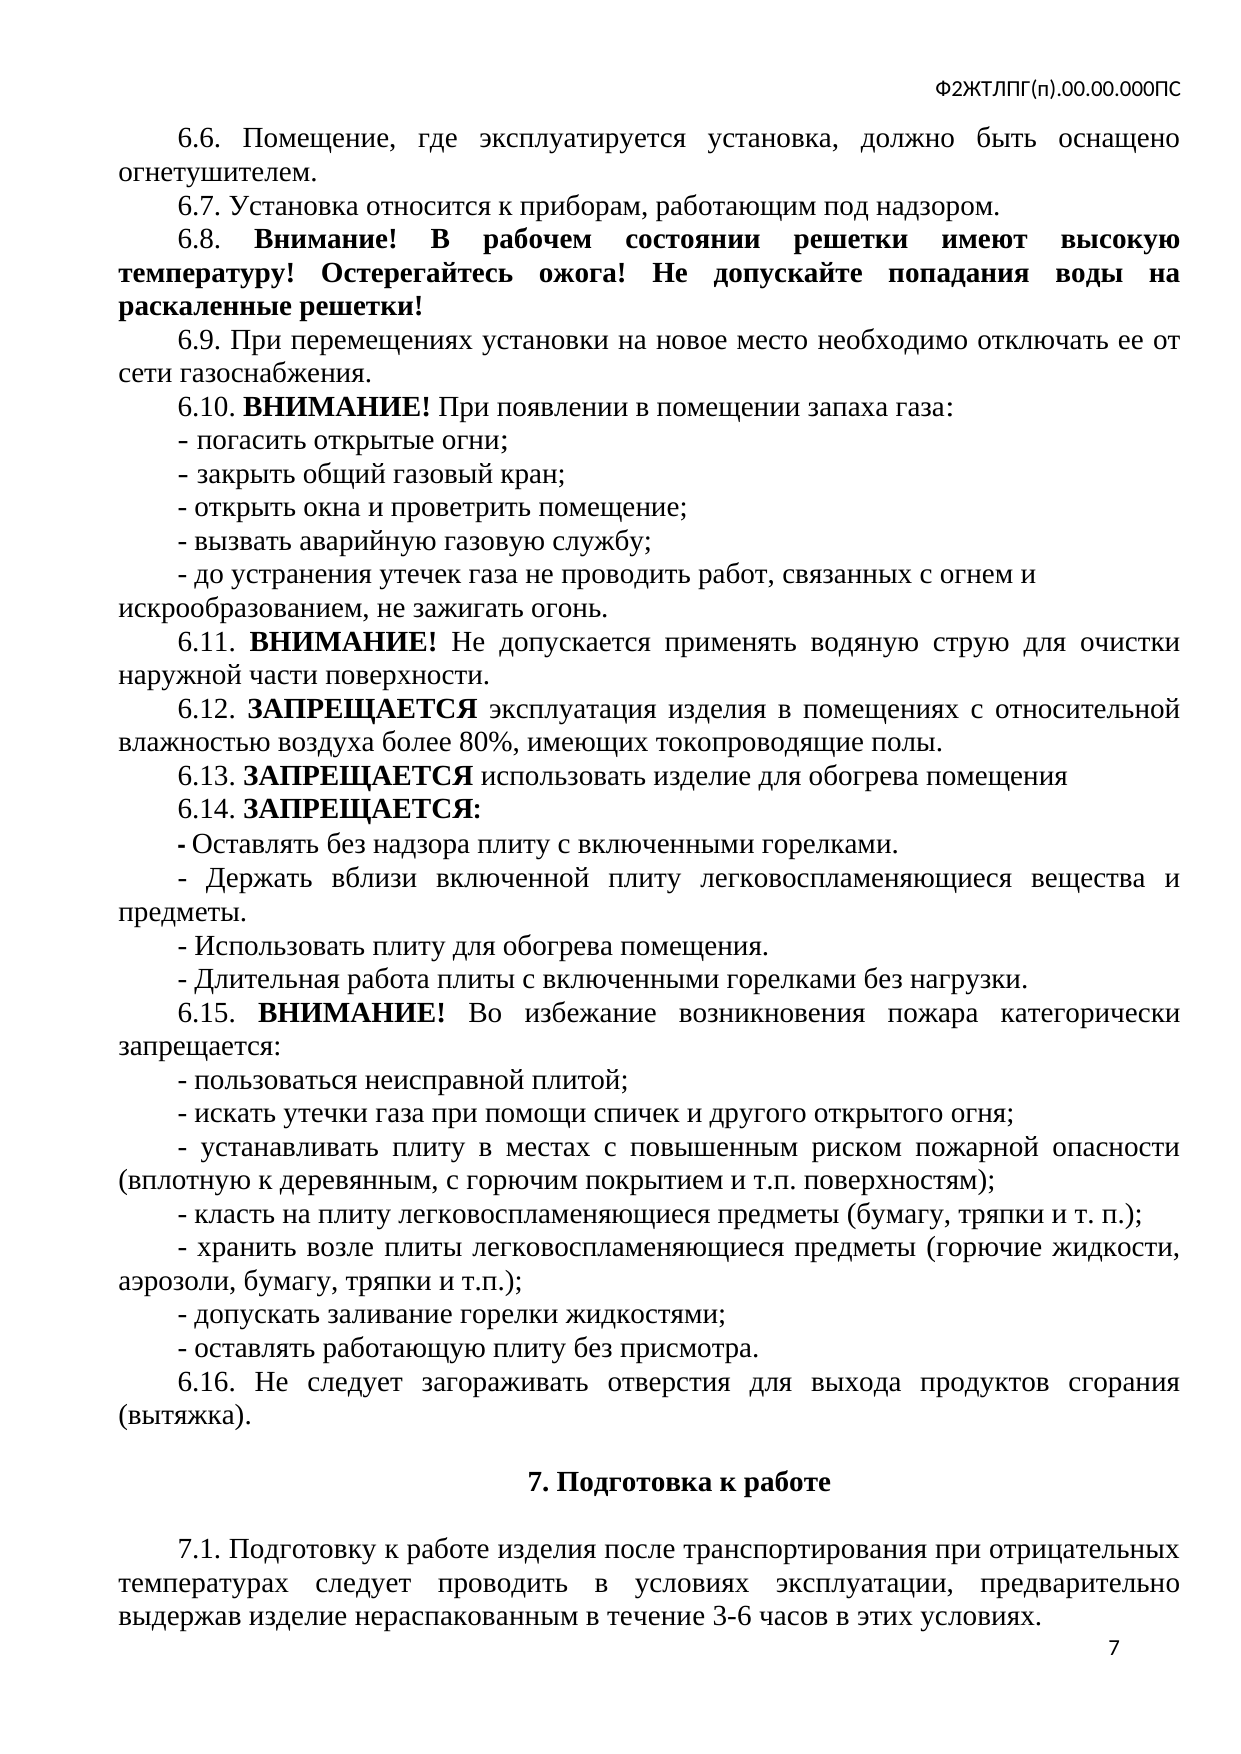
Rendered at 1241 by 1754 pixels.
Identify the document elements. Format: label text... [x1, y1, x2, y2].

text - вызвать аварийную газовую службу; [118, 523, 1181, 557]
text - класть на плиту легковоспламеняющиеся предметы (бумагу, тряпки и т. п.); [118, 1196, 1181, 1229]
text - хранить возле плиты легковоспламеняющиеся предметы (горючие жидкости, аэрозоли, бумагу, тряпки и т.п.); [118, 1229, 1181, 1297]
text - искать утечки газа при помощи спичек и другого открытого огня; [118, 1095, 1181, 1129]
text - пользоваться неисправной плитой; [118, 1062, 1181, 1095]
text - закрыть общий газовый кран; [118, 456, 1181, 489]
text 6.7. Установка относится к приборам, работающим под надзором. [118, 188, 1181, 221]
text - Длительная работа плиты с включенными горелками без нагрузки. [118, 961, 1181, 995]
text - Держать вблизи включенной плиту легковоспламеняющиеся вещества и предметы. [118, 861, 1181, 928]
text 6.15. ВНИМАНИЕ! Во избежание возникновения пожара категорически запрещается: [118, 995, 1181, 1062]
text 6.13. ЗАПРЕЩАЕТСЯ использовать изделие для обогрева помещения [118, 758, 1181, 791]
text 6.11. ВНИМАНИЕ! Не допускается применять водяную струю для очистки наружной части поверхности. [118, 624, 1181, 691]
text 7.1. Подготовку к работе изделия после транспортирования при отрицательных температурах следует проводить в условиях эксплуатации, предварительно выдержав изделие нераспакованным в течение 3-6 часов в этих условиях. [118, 1531, 1181, 1632]
text 6.6. Помещение, где эксплуатируется установка, должно быть оснащено огнетушителем. [118, 121, 1181, 188]
text - устанавливать плиту в местах с повышенным риском пожарной опасности (вплотную к деревянным, с горючим покрытием и т.п. поверхностям); [118, 1129, 1181, 1196]
text - Использовать плиту для обогрева помещения. [118, 928, 1181, 961]
text 6.14. ЗАПРЕЩАЕТСЯ: [118, 791, 1181, 826]
text 6.9. При перемещениях установки на новое место необходимо отключать ее от сети газоснабжения. [118, 322, 1181, 389]
text - до устранения утечек газа не проводить работ, связанных с огнем и искрообразованием, не зажигать огонь. [118, 557, 1181, 624]
text - Оставлять без надзора плиту с включенными горелками. [118, 826, 1181, 861]
text - оставлять работающую плиту без присмотра. [118, 1330, 1181, 1364]
text 6.8. Внимание! В рабочем состоянии решетки имеют высокую температуру! Остерегайтесь ожога! Не допускайте попадания воды на раскаленные решетки! [118, 221, 1181, 322]
text - открыть окна и проветрить помещение; [118, 489, 1181, 523]
text 6.16. Не следует загораживать отверстия для выхода продуктов сгорания (вытяжка). [118, 1364, 1181, 1431]
text 7. Подготовка к работе [118, 1464, 1181, 1498]
text 6.12. ЗАПРЕЩАЕТСЯ эксплуатация изделия в помещениях с относительной влажностью воздуха более 80%, имеющих токопроводящие полы. [118, 691, 1181, 758]
text - допускать заливание горелки жидкостями; [118, 1297, 1181, 1330]
text 6.10. ВНИМАНИЕ! При появлении в помещении запаха газа: [118, 389, 1181, 422]
text - погасить открытые огни; [118, 422, 1181, 456]
